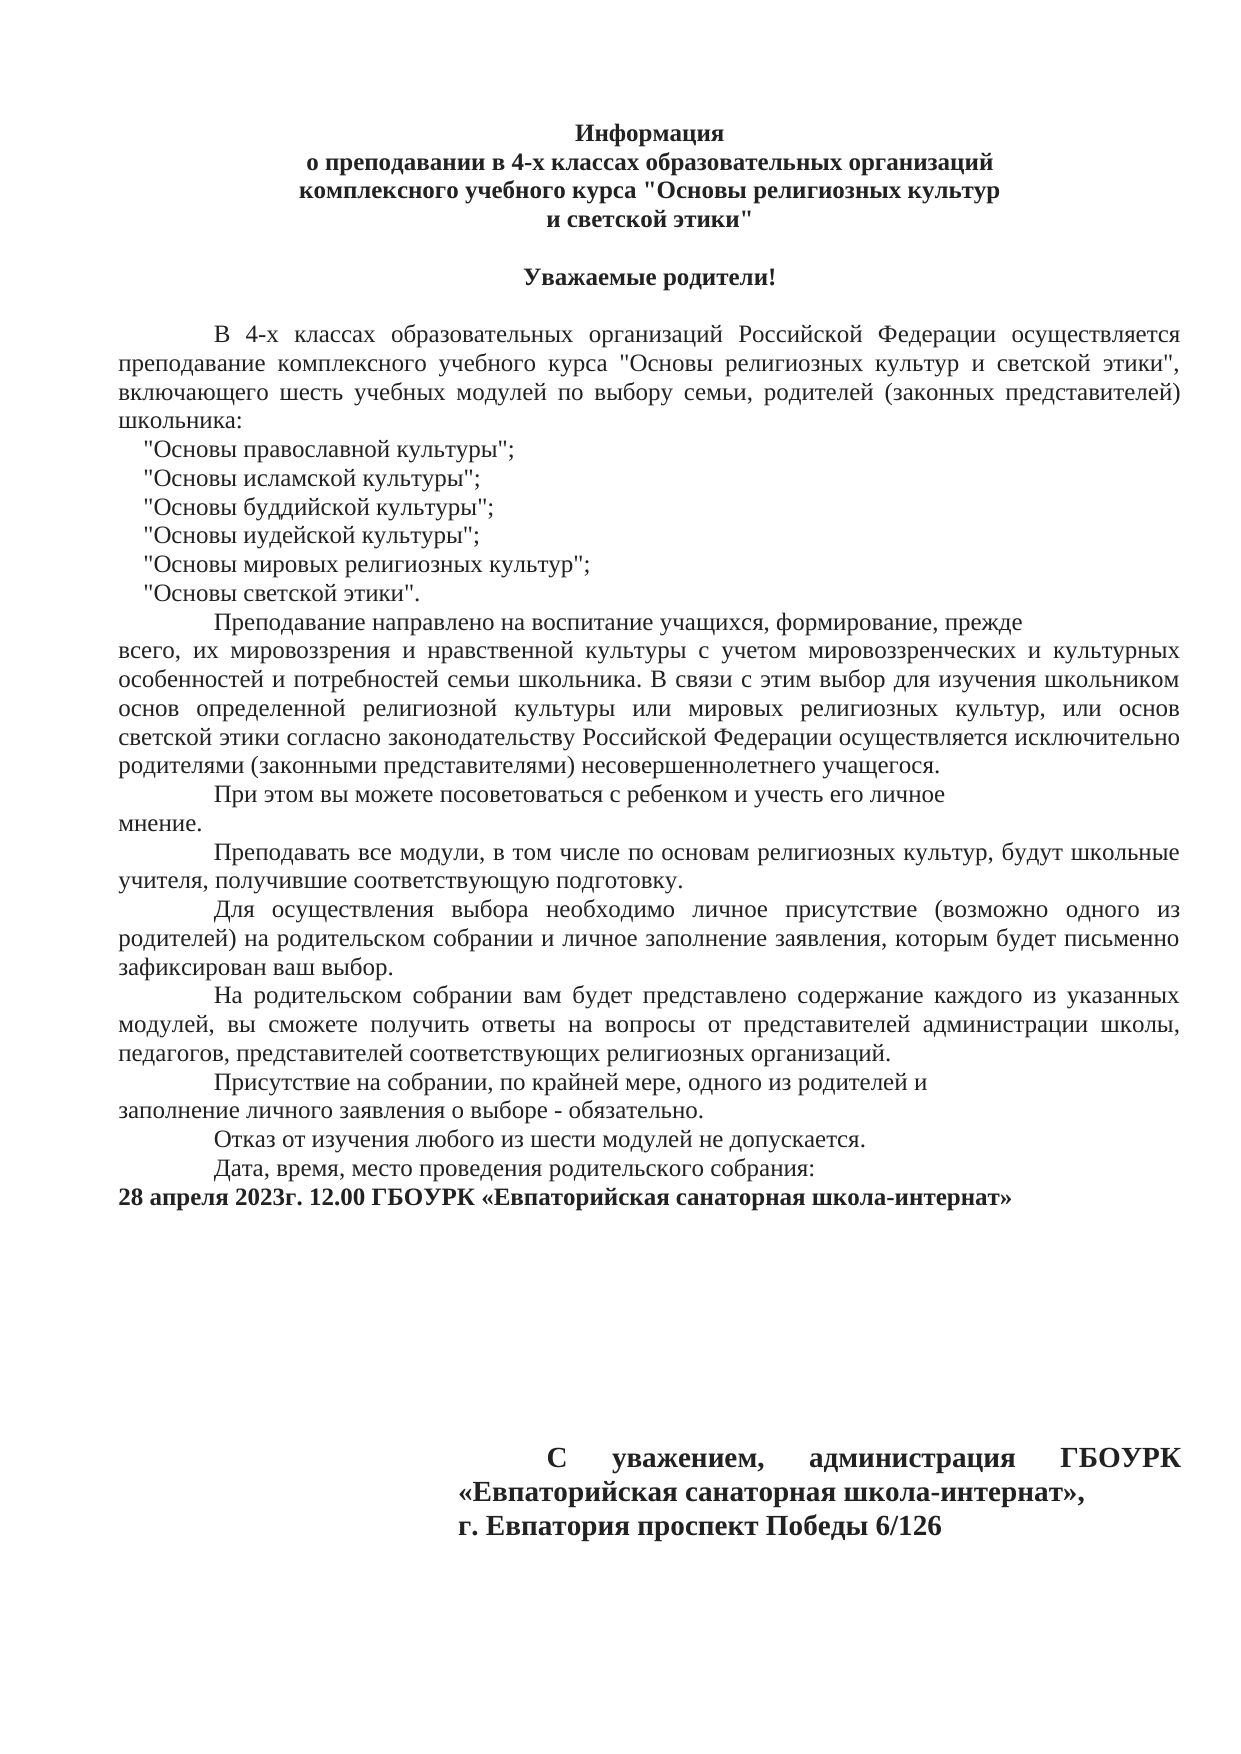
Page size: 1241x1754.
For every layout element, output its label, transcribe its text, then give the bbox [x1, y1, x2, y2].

text Присутствие на собрании, по крайней мере, одного из родителей и [118, 1067, 1181, 1096]
text "Основы буддийской культуры"; [118, 492, 1181, 521]
text С уважением, администрация ГБОУРК «Евпаторийская санаторная школа-интернат», [458, 1441, 1181, 1508]
text "Основы светской этики". [118, 578, 1181, 607]
text Преподавать все модули, в том числе по основам религиозных культур, будут школьные учителя, получившие соответствующую подготовку. [118, 837, 1181, 894]
text всего, их мировоззрения и нравственной культуры с учетом мировоззренческих и культурных особенностей и потребностей семьи школьника. В связи с этим выбор для изучения школьником основ определенной религиозной культуры или мировых религиозных культур, или основ светской этики согласно законодательству Российской Федерации осуществляется исключительно родителями (законными представителями) несовершеннолетнего учащегося. [118, 636, 1181, 779]
text и светской этики" [118, 204, 1181, 233]
text Для осуществления выбора необходимо личное присутствие (возможно одного из родителей) на родительском собрании и личное заполнение заявления, которым будет письменно зафиксирован ваш выбор. [118, 894, 1181, 981]
text "Основы исламской культуры"; [118, 463, 1181, 492]
text Уважаемые родители! [118, 262, 1181, 291]
text Отказ от изучения любого из шести модулей не допускается. [118, 1124, 1181, 1153]
text В 4-х классах образовательных организаций Российской Федерации осуществляется преподавание комплексного учебного курса "Основы религиозных культур и светской этики", включающего шесть учебных модулей по выбору семьи, родителей (законных представителей) школьника: [118, 319, 1181, 434]
text "Основы иудейской культуры"; [118, 521, 1181, 549]
text Преподавание направлено на воспитание учащихся, формирование, прежде [118, 607, 1181, 636]
text мнение. [118, 808, 1181, 837]
text Информация [118, 118, 1181, 147]
text Дата, время, место проведения родительского собрания: [118, 1153, 1181, 1182]
text г. Евпатория проспект Победы 6/126 [458, 1508, 1181, 1541]
text На родительском собрании вам будет представлено содержание каждого из указанных модулей, вы сможете получить ответы на вопросы от представителей администрации школы, педагогов, представителей соответствующих религиозных организаций. [118, 981, 1181, 1067]
text заполнение личного заявления о выборе - обязательно. [118, 1096, 1181, 1124]
text 28 апреля 2023г. 12.00 ГБОУРК «Евпаторийская санаторная школа-интернат» [118, 1182, 1181, 1211]
text о преподавании в 4-х классах образовательных организаций [118, 147, 1181, 176]
text "Основы православной культуры"; [118, 434, 1181, 463]
text При этом вы можете посоветоваться с ребенком и учесть его личное [118, 779, 1181, 808]
text "Основы мировых религиозных культур"; [118, 549, 1181, 578]
text комплексного учебного курса "Основы религиозных культур [118, 176, 1181, 204]
